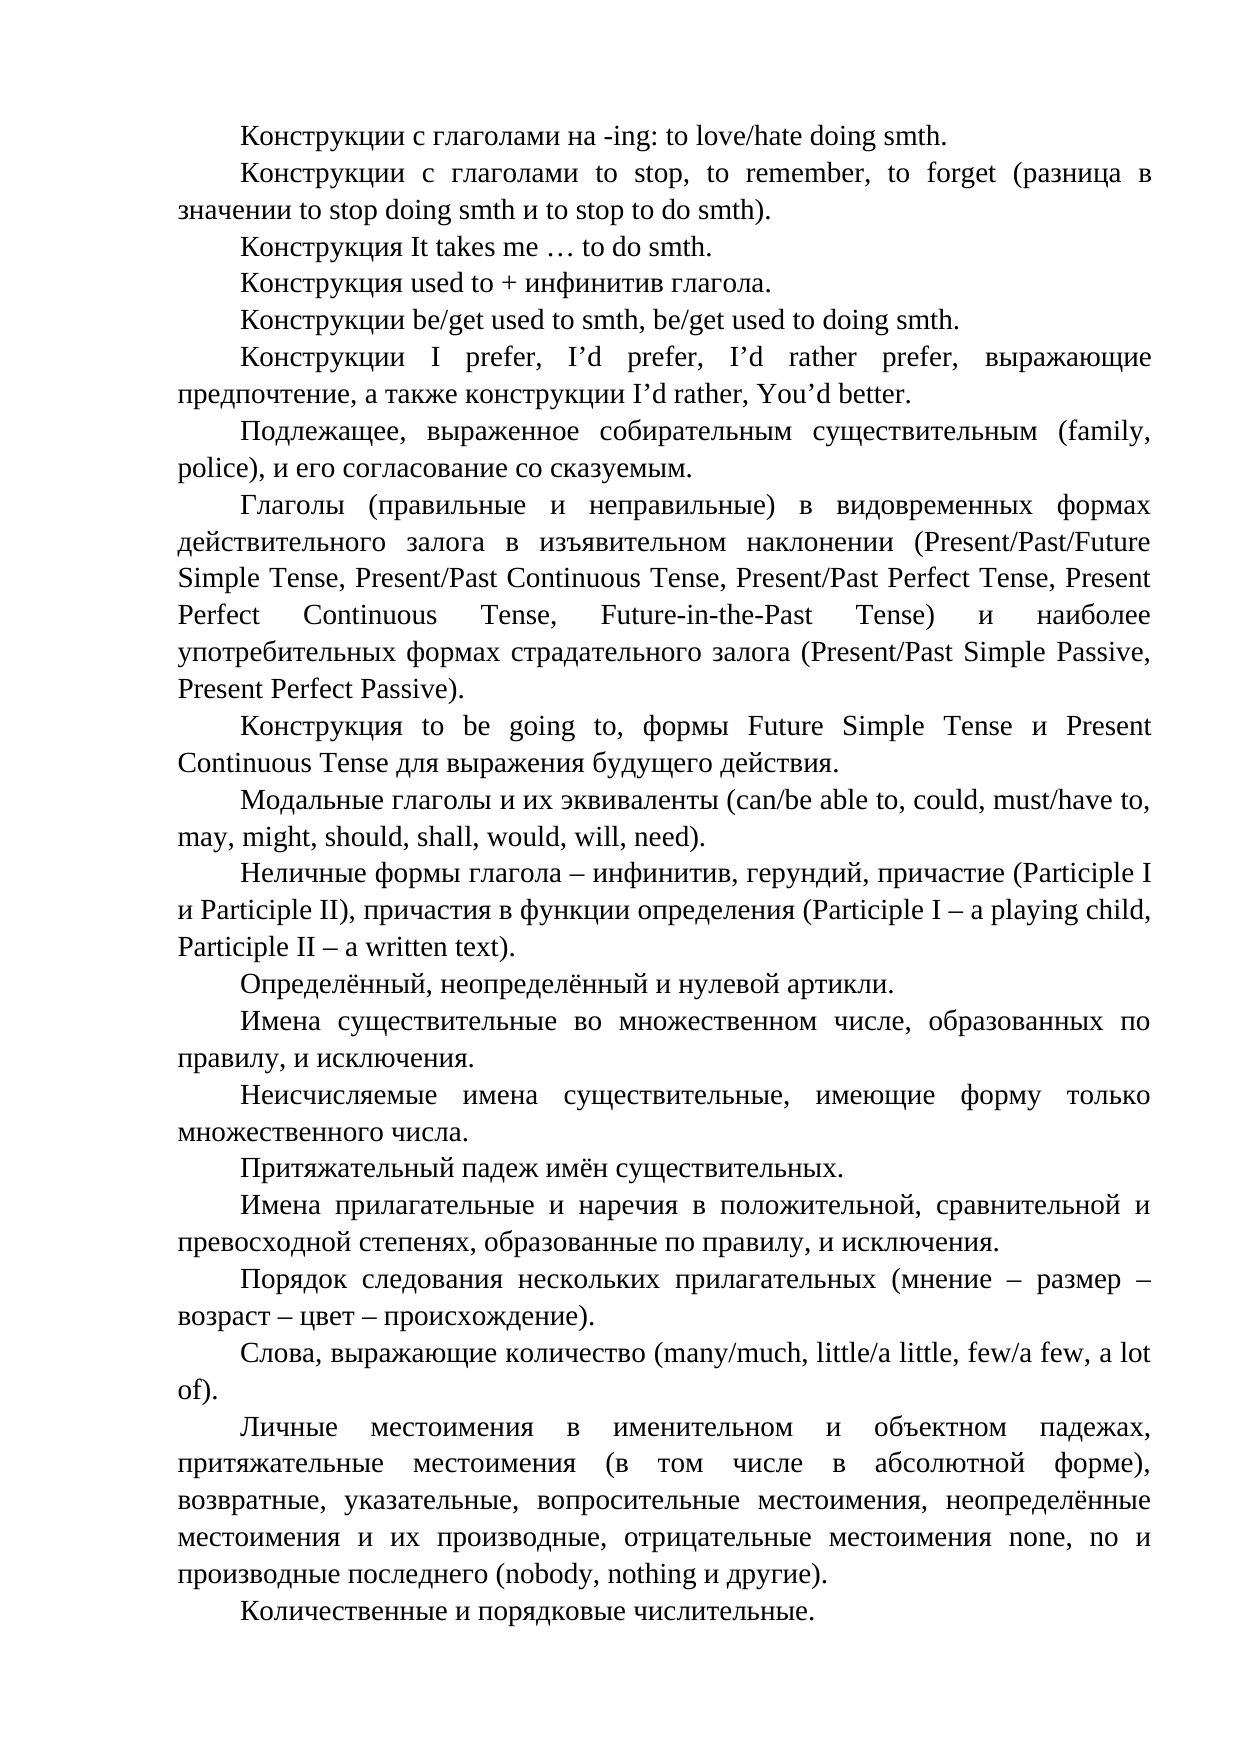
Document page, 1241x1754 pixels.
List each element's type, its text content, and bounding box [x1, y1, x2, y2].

text Глаголы (правильные и неправильные) в видовременных формах действительного залога в изъявительном наклонении (Present/Past/Future Simple Tense, Present/Past Continuous Tense, Present/Past Perfect Tense, Present Perfect Continuous Tense, Future-in-the-Past Tense) и наиболее употребительных формах страдательного залога (Present/Past Simple Passive, Present Perfect Passive). [177, 487, 1152, 705]
text Модальные глаголы и их эквиваленты (can/be able to, could, must/have to, may, might, should, shall, would, will, need). [177, 782, 1152, 852]
text Конструкция It takes me … to do smth. [177, 229, 1152, 262]
text Подлежащее, выраженное собирательным существительным (family, police), и его согласование со сказуемым. [177, 413, 1152, 483]
text Конструкция used to + инфинитив глагола. [177, 266, 1152, 299]
text Конструкция to be going to, формы Future Simple Tense и Present Continuous Tense для выражения будущего действия. [177, 708, 1152, 778]
text Притяжательный падеж имён существительных. [177, 1151, 1152, 1184]
text Конструкции be/get used to smth, be/get used to doing smth. [177, 302, 1152, 336]
text Имена прилагательные и наречия в положительной, сравнительной и превосходной степенях, образованные по правилу, и исключения. [177, 1187, 1152, 1258]
text Неисчисляемые имена существительные, имеющие форму только множественного числа. [177, 1077, 1152, 1147]
text Количественные и порядковые числительные. [177, 1593, 1152, 1627]
text Порядок следования нескольких прилагательных (мнение – размер – возраст – цвет – происхождение). [177, 1261, 1152, 1332]
text Конструкции I prefer, I’d prefer, I’d rather prefer, выражающие предпочтение, а также конструкции I’d rather, You’d better. [177, 339, 1152, 410]
text Конструкции c глаголами to stop, to remember, to forget (разница в значении to stop doing smth и to stop to do smth). [177, 155, 1152, 225]
text Определённый, неопределённый и нулевой артикли. [177, 966, 1152, 1000]
text Слова, выражающие количество (many/much, little/a little, few/a few, a lot of). [177, 1335, 1152, 1405]
text Конструкции с глаголами на -ing: to love/hate doing smth. [177, 118, 1152, 152]
text Неличные формы глагола – инфинитив, герундий, причастие (Participle I и Participle II), причастия в функции определения (Participle I – a playing child, Participle II – a written text). [177, 856, 1152, 963]
text Личные местоимения в именительном и объектном падежах, притяжательные местоимения (в том числе в абсолютной форме), возвратные, указательные, вопросительные местоимения, неопределённые местоимения и их производные, отрицательные местоимения none, no и производные последнего (nobody, nothing и другие). [177, 1409, 1152, 1590]
text Имена существительные во множественном числе, образованных по правилу, и исключения. [177, 1003, 1152, 1073]
